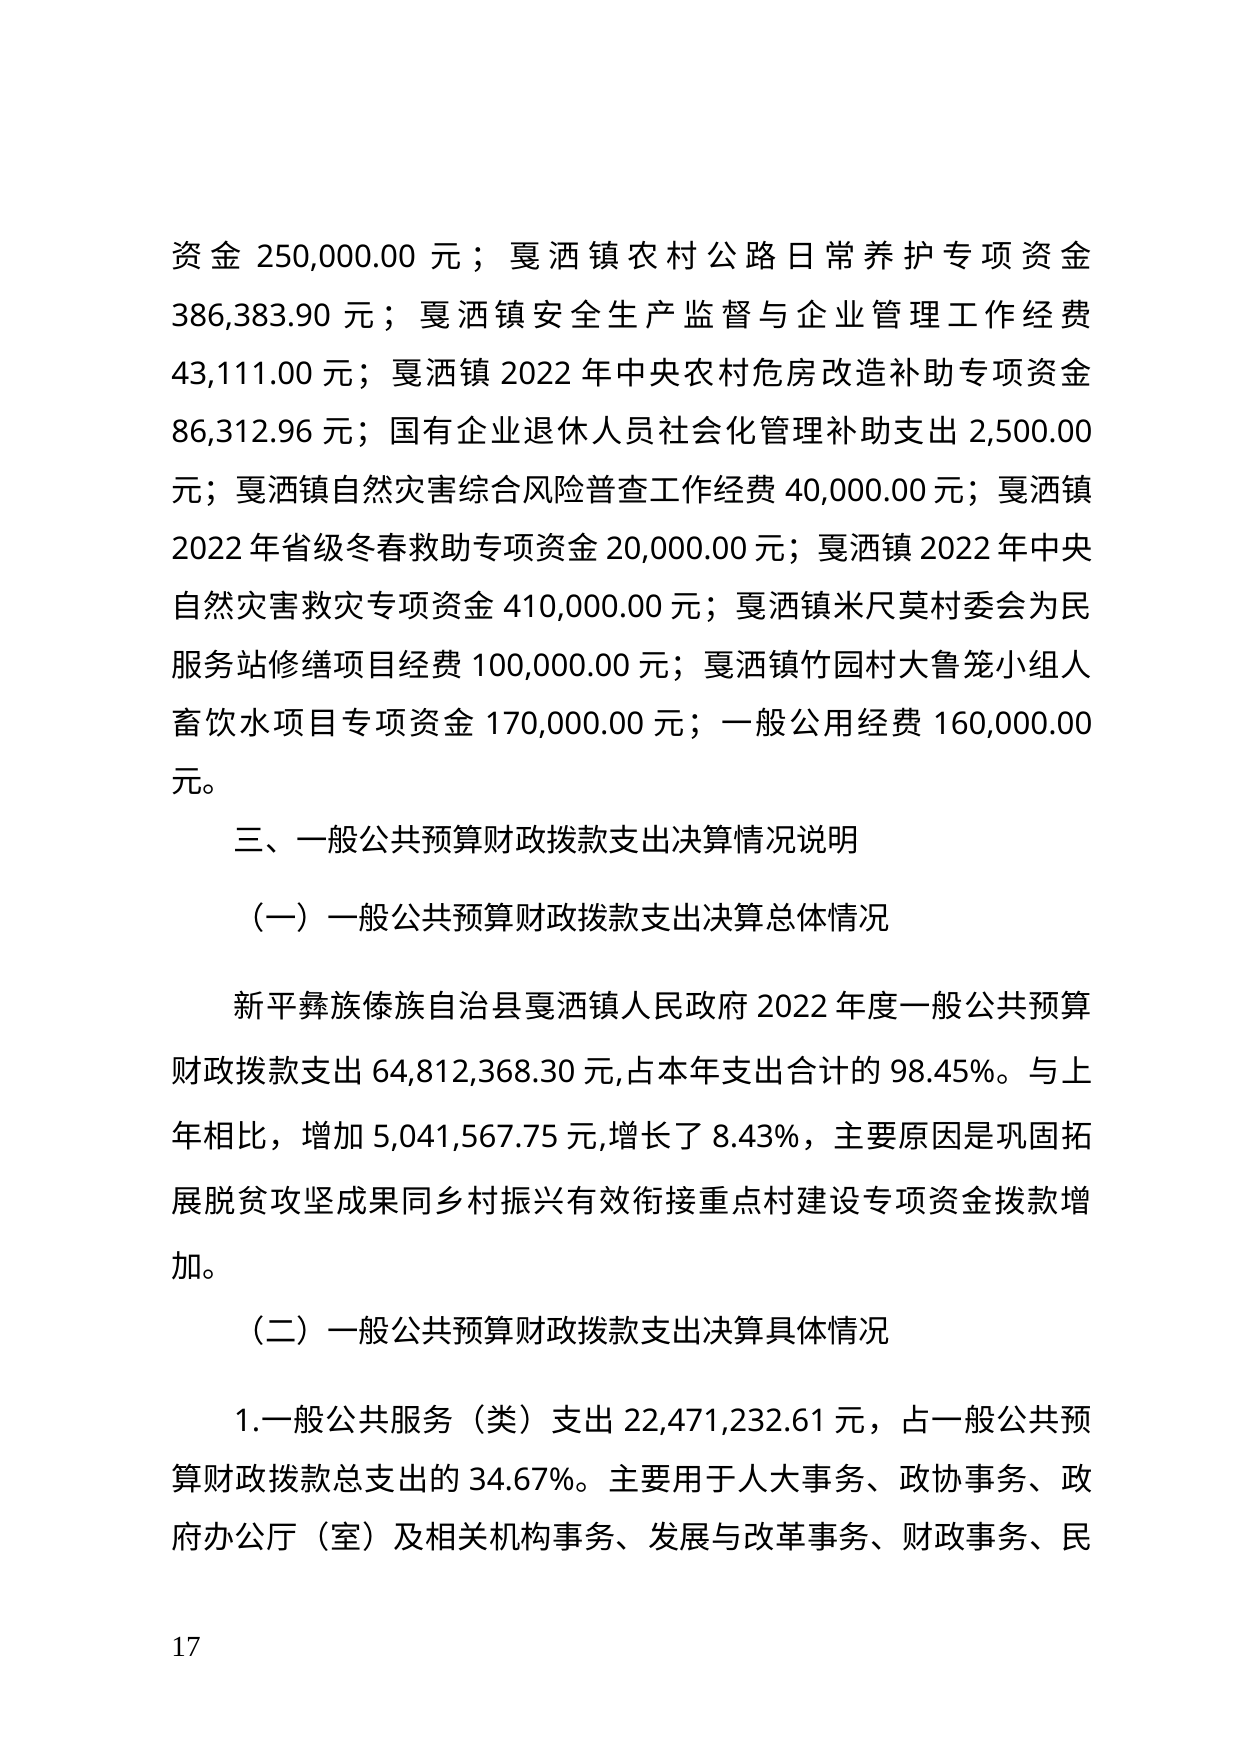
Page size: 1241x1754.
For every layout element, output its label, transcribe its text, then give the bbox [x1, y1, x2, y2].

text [171, 221, 1092, 804]
text （一）一般公共预算财政拨款支出决算总体情况 [171, 893, 1092, 938]
text 三、一般公共预算财政拨款支出决算情况说明 [171, 815, 1092, 860]
text 新平彝族傣族自治县戛洒镇人民政府2022年度一般公共预算财政拨款支出64,812,368.30元,占本年支出合计的98.45%。与上年相比，增加5,041,567.75元,增长了8.43%，主要原因是巩固拓展脱贫攻坚成果同乡村振兴有效衔接重点村建设专项资金拨款增加。 [171, 971, 1092, 1296]
text （二）一般公共预算财政拨款支出决算具体情况 [171, 1307, 1092, 1352]
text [171, 1385, 1092, 1560]
